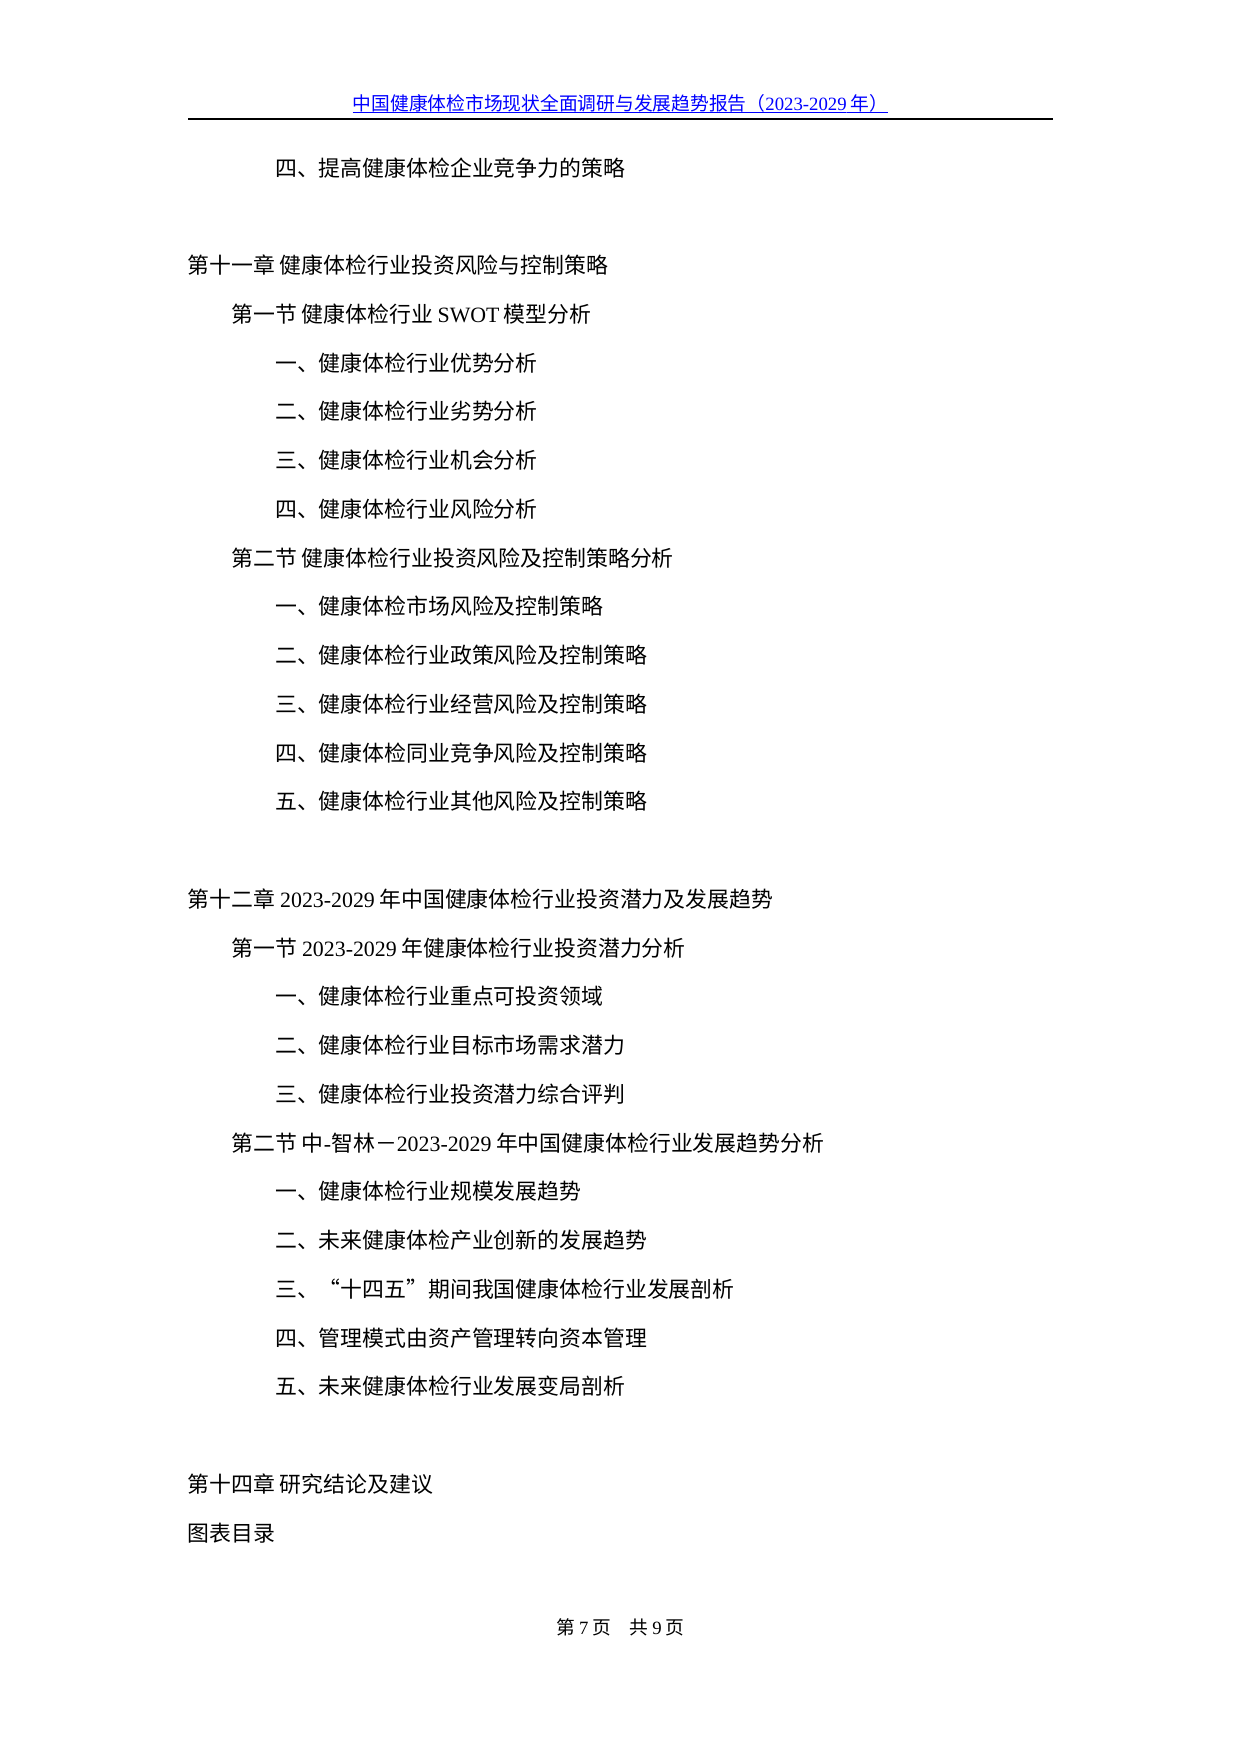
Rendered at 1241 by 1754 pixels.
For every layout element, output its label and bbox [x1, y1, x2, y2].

text [187, 150, 1053, 1548]
